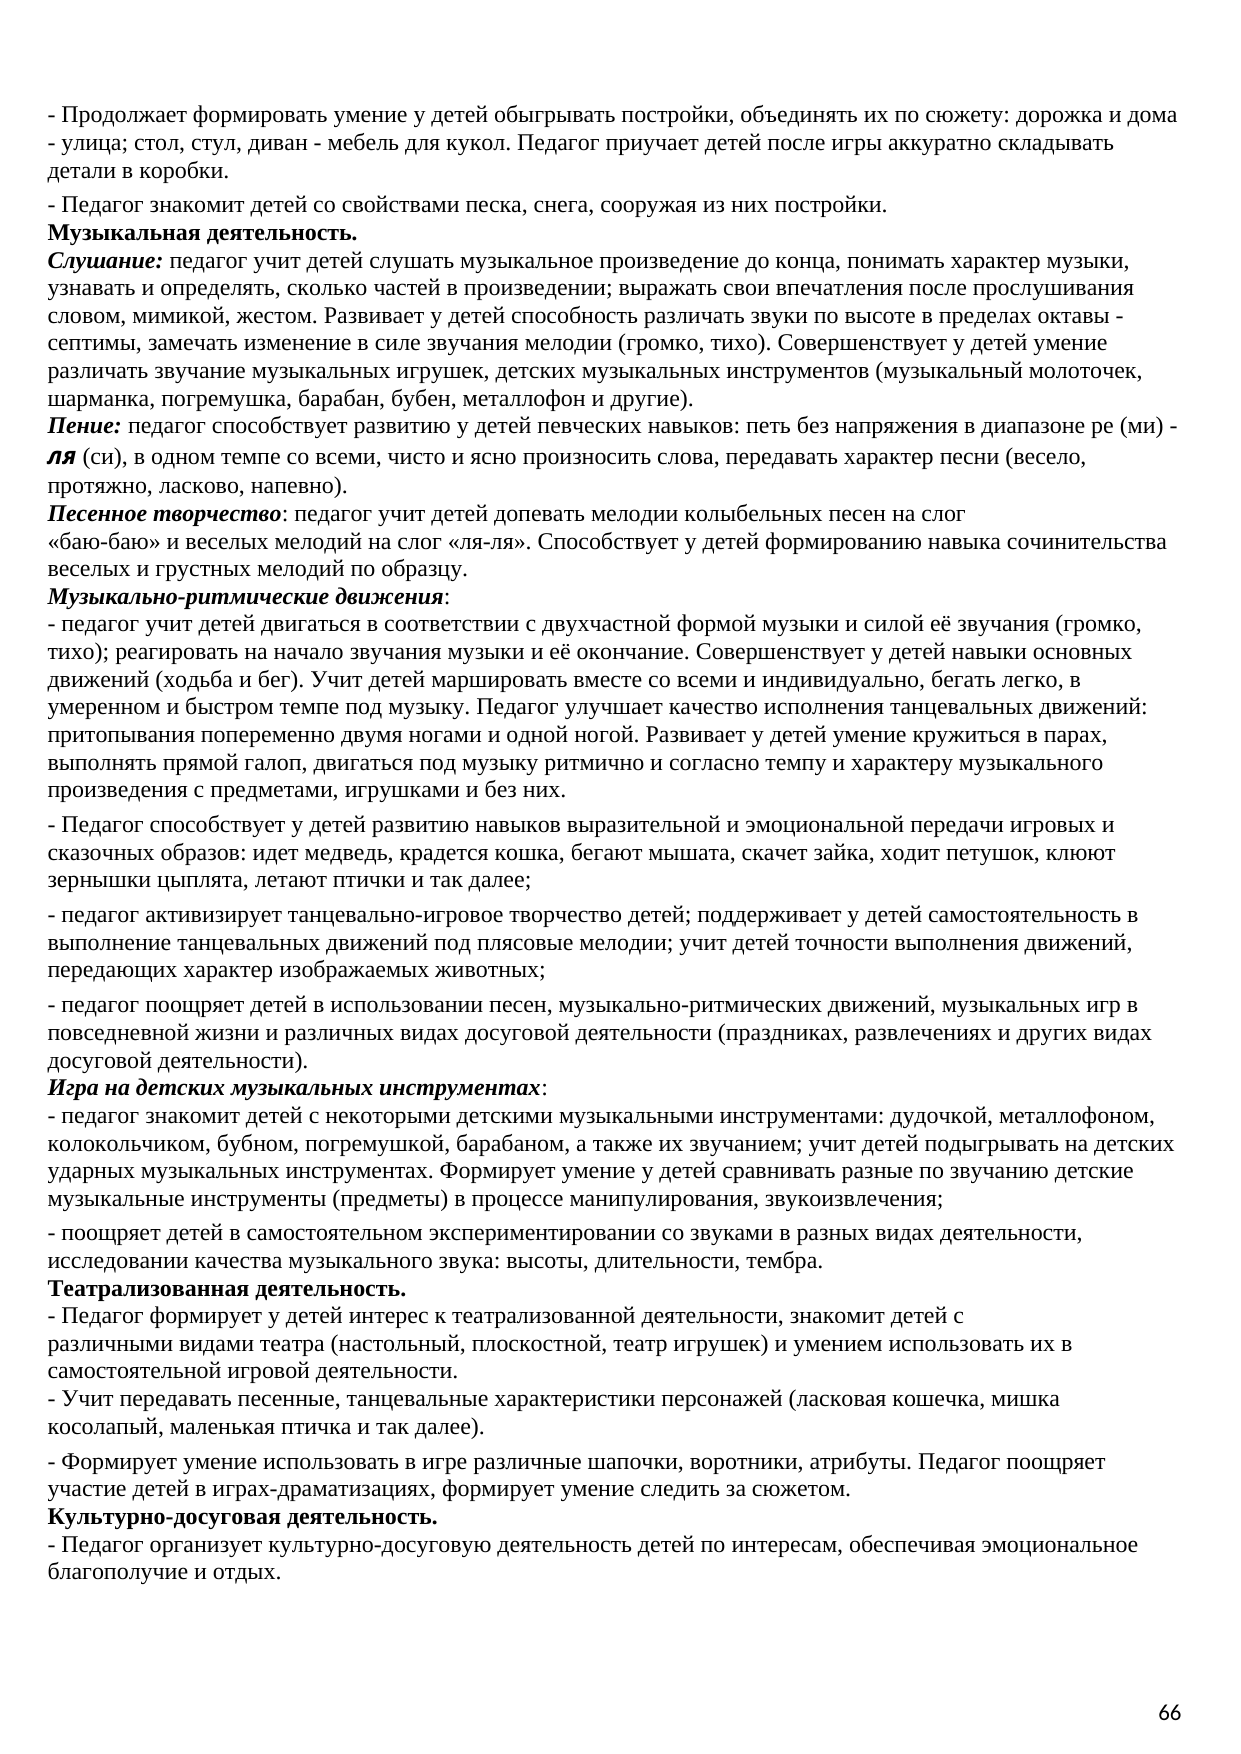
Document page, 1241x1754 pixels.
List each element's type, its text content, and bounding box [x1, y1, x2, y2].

text Слушание: педагог учит детей слушать музыкальное произведение до конца, понимать характер музыки, узнавать и определять, сколько частей в произведении; выражать свои впечатления после прослушивания словом, мимикой, жестом. Развивает у детей способность различать звуки по высоте в пределах октавы - септимы, замечать изменение в силе звучания мелодии (громко, тихо). Совершенствует у детей умение различать звучание музыкальных игрушек, детских музыкальных инструментов (музыкальный молоточек, шарманка, погремушка, барабан, бубен, металлофон и другие). [47, 246, 1181, 411]
text - Формирует умение использовать в игре различные шапочки, воротники, атрибуты. Педагог поощряет участие детей в играх-драматизациях, формирует умение следить за сюжетом. [47, 1447, 1181, 1502]
text различными видами театра (настольный, плоскостной, театр игрушек) и умением использовать их в самостоятельной игровой деятельности. [47, 1329, 1181, 1384]
text - Педагог организует культурно-досуговую деятельность детей по интересам, обеспечивая эмоциональное благополучие и отдых. [47, 1530, 1181, 1585]
text Культурно-досуговая деятельность. [47, 1502, 1181, 1530]
text Музыкально-ритмические движения: [47, 582, 1181, 609]
text - Педагог формирует у детей интерес к театрализованной деятельности, знакомит детей с [47, 1301, 1181, 1329]
text - педагог знакомит детей с некоторыми детскими музыкальными инструментами: дудочкой, металлофоном, колокольчиком, бубном, погремушкой, барабаном, а также их звучанием; учит детей подыгрывать на детских ударных музыкальных инструментах. Формирует умение у детей сравнивать разные по звучанию детские музыкальные инструменты (предметы) в процессе манипулирования, звукоизвлечения; [47, 1101, 1181, 1211]
text - поощряет детей в самостоятельном экспериментировании со звуками в разных видах деятельности, исследовании качества музыкального звука: высоты, длительности, тембра. [47, 1218, 1181, 1274]
text - Педагог способствует у детей развитию навыков выразительной и эмоциональной передачи игровых и сказочных образов: идет медведь, крадется кошка, бегают мышата, скачет зайка, ходит петушок, клюют зернышки цыплята, летают птички и так далее; [47, 810, 1181, 893]
text Пение: педагог способствует развитию у детей певческих навыков: петь без напряжения в диапазоне ре (ми) - ля (си), в одном темпе со всеми, чисто и ясно произносить слова, передавать характер песни (весело, протяжно, ласково, напевно). [47, 411, 1181, 499]
text Музыкальная деятельность. [47, 218, 1181, 246]
text - Учит передавать песенные, танцевальные характеристики персонажей (ласковая кошечка, мишка косолапый, маленькая птичка и так далее). [47, 1384, 1181, 1439]
text - педагог поощряет детей в использовании песен, музыкально-ритмических движений, музыкальных игр в повседневной жизни и различных видах досуговой деятельности (праздниках, развлечениях и других видах досуговой деятельности). [47, 991, 1181, 1073]
text Песенное творчество: педагог учит детей допевать мелодии колыбельных песен на слог [47, 499, 1181, 527]
text Игра на детских музыкальных инструментах: [47, 1073, 1181, 1101]
text - Продолжает формировать умение у детей обыгрывать постройки, объединять их по сюжету: дорожка и дома - улица; стол, стул, диван - мебель для кукол. Педагог приучает детей после игры аккуратно складывать детали в коробки. [47, 100, 1181, 183]
text - Педагог знакомит детей со свойствами песка, снега, сооружая из них постройки. [47, 190, 1181, 218]
text - педагог активизирует танцевально-игровое творчество детей; поддерживает у детей самостоятельность в выполнение танцевальных движений под плясовые мелодии; учит детей точности выполнения движений, передающих характер изображаемых животных; [47, 900, 1181, 983]
text - педагог учит детей двигаться в соответствии с двухчастной формой музыки и силой её звучания (громко, тихо); реагировать на начало звучания музыки и её окончание. Совершенствует у детей навыки основных движений (ходьба и бег). Учит детей маршировать вместе со всеми и индивидуально, бегать легко, в умеренном и быстром темпе под музыку. Педагог улучшает качество исполнения танцевальных движений: притопывания попеременно двумя ногами и одной ногой. Развивает у детей умение кружиться в парах, выполнять прямой галоп, двигаться под музыку ритмично и согласно темпу и характеру музыкального произведения с предметами, игрушками и без них. [47, 609, 1181, 803]
text «баю-баю» и веселых мелодий на слог «ля-ля». Способствует у детей формированию навыка сочинительства веселых и грустных мелодий по образцу. [47, 527, 1181, 582]
text Театрализованная деятельность. [47, 1274, 1181, 1301]
